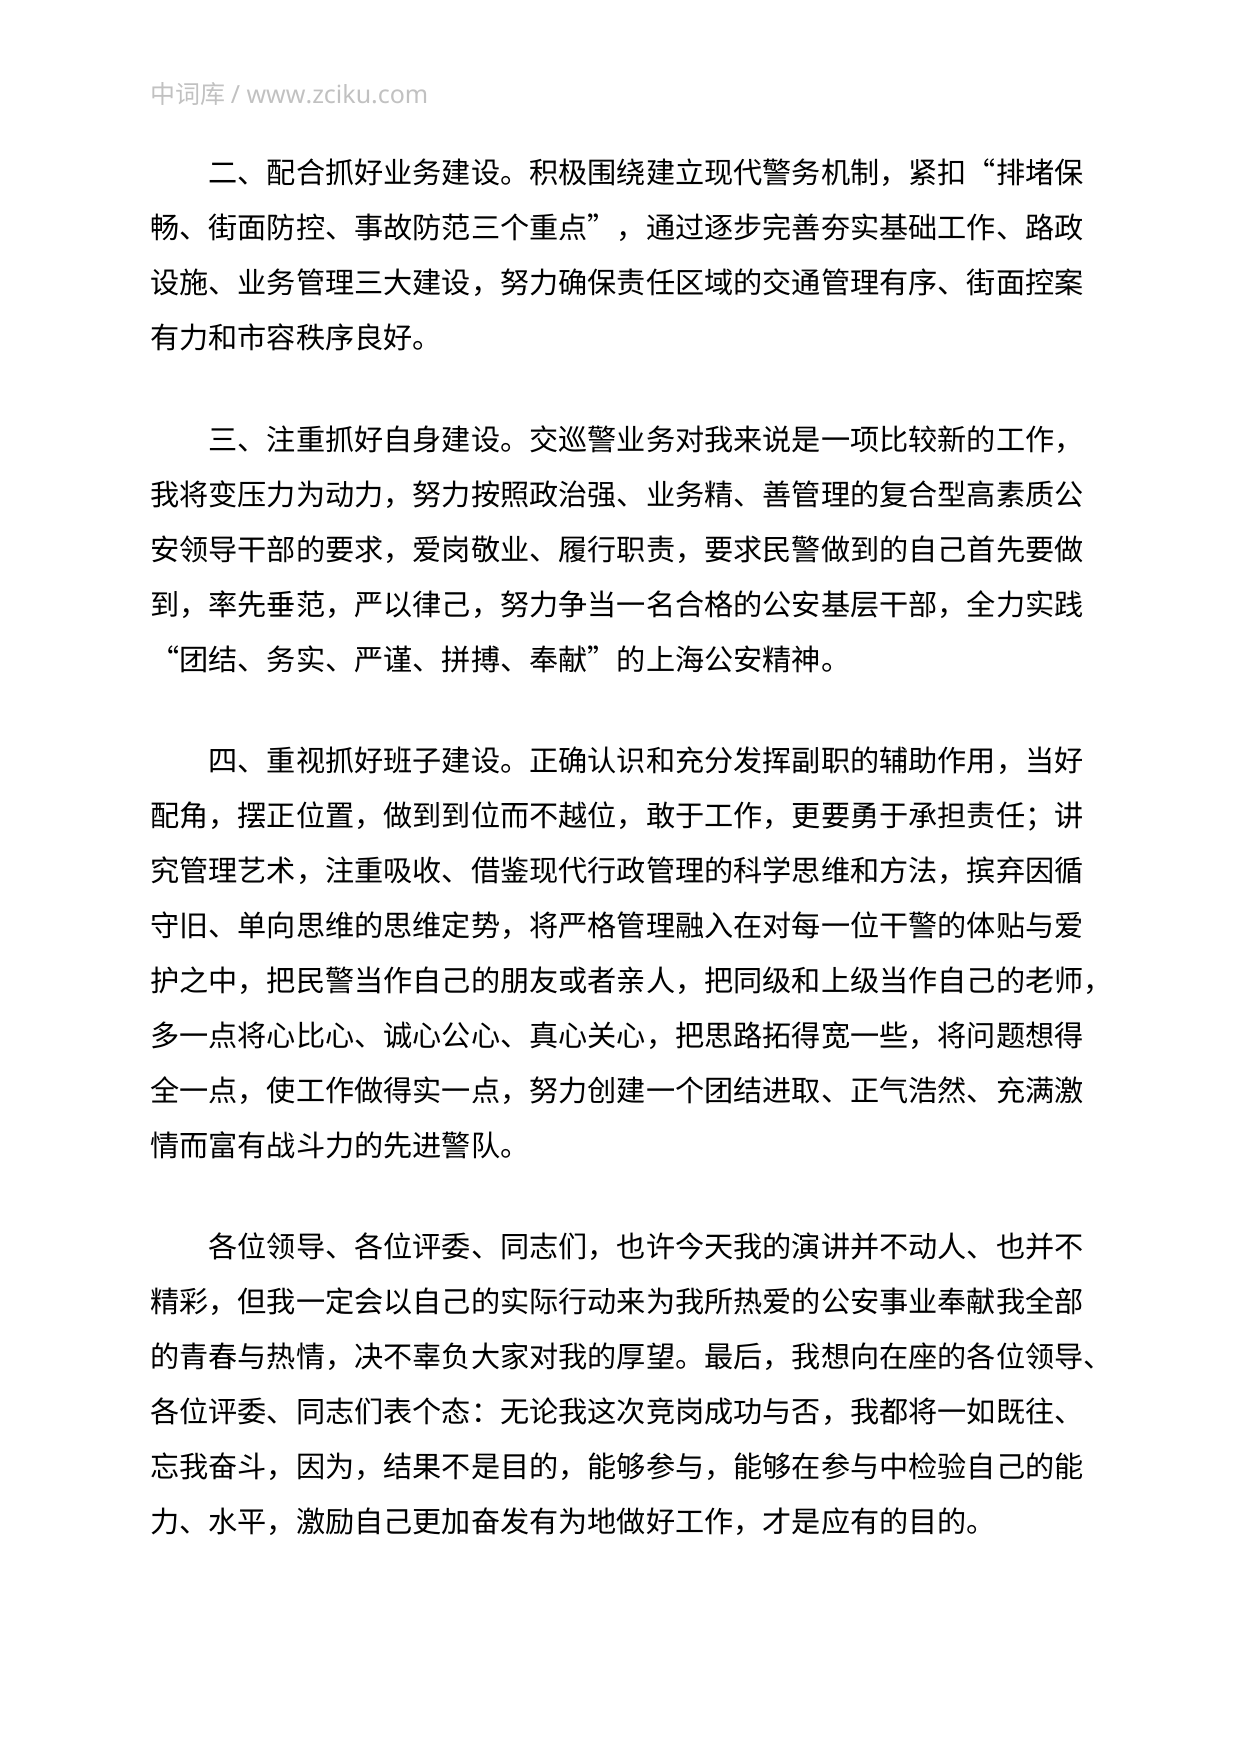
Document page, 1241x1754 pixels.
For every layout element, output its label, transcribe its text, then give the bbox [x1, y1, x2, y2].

text 三、注重抓好自身建设。交巡警业务对我来说是一项比较新的工作，我将变压力为动力，努力按照政治强、业务精、善管理的复合型高素质公安领导干部的要求，爱岗敬业、履行职责，要求民警做到的自己首先要做到，率先垂范，严以律己，努力争当一名合格的公安基层干部，全力实践“团结、务实、严谨、拼搏、奉献”的上海公安精神。 [150, 416, 1090, 678]
text 二、配合抓好业务建设。积极围绕建立现代警务机制，紧扣“排堵保畅、街面防控、事故防范三个重点”，通过逐步完善夯实基础工作、路政设施、业务管理三大建设，努力确保责任区域的交通管理有序、街面控案有力和市容秩序良好。 [150, 150, 1090, 357]
text 四、重视抓好班子建设。正确认识和充分发挥副职的辅助作用，当好配角，摆正位置，做到到位而不越位，敢于工作，更要勇于承担责任；讲究管理艺术，注重吸收、借鉴现代行政管理的科学思维和方法，摈弃因循守旧、单向思维的思维定势，将严格管理融入在对每一位干警的体贴与爱护之中，把民警当作自己的朋友或者亲人，把同级和上级当作自己的老师，多一点将心比心、诚心公心、真心关心，把思路拓得宽一些，将问题想得全一点，使工作做得实一点，努力创建一个团结进取、正气浩然、充满激情而富有战斗力的先进警队。 [150, 738, 1090, 1164]
text 各位领导、各位评委、同志们，也许今天我的演讲并不动人、也并不精彩，但我一定会以自己的实际行动来为我所热爱的公安事业奉献我全部的青春与热情，决不辜负大家对我的厚望。最后，我想向在座的各位领导、各位评委、同志们表个态：无论我这次竞岗成功与否，我都将一如既往、忘我奋斗，因为，结果不是目的，能够参与，能够在参与中检验自己的能力、水平，激励自己更加奋发有为地做好工作，才是应有的目的。 [150, 1224, 1090, 1541]
